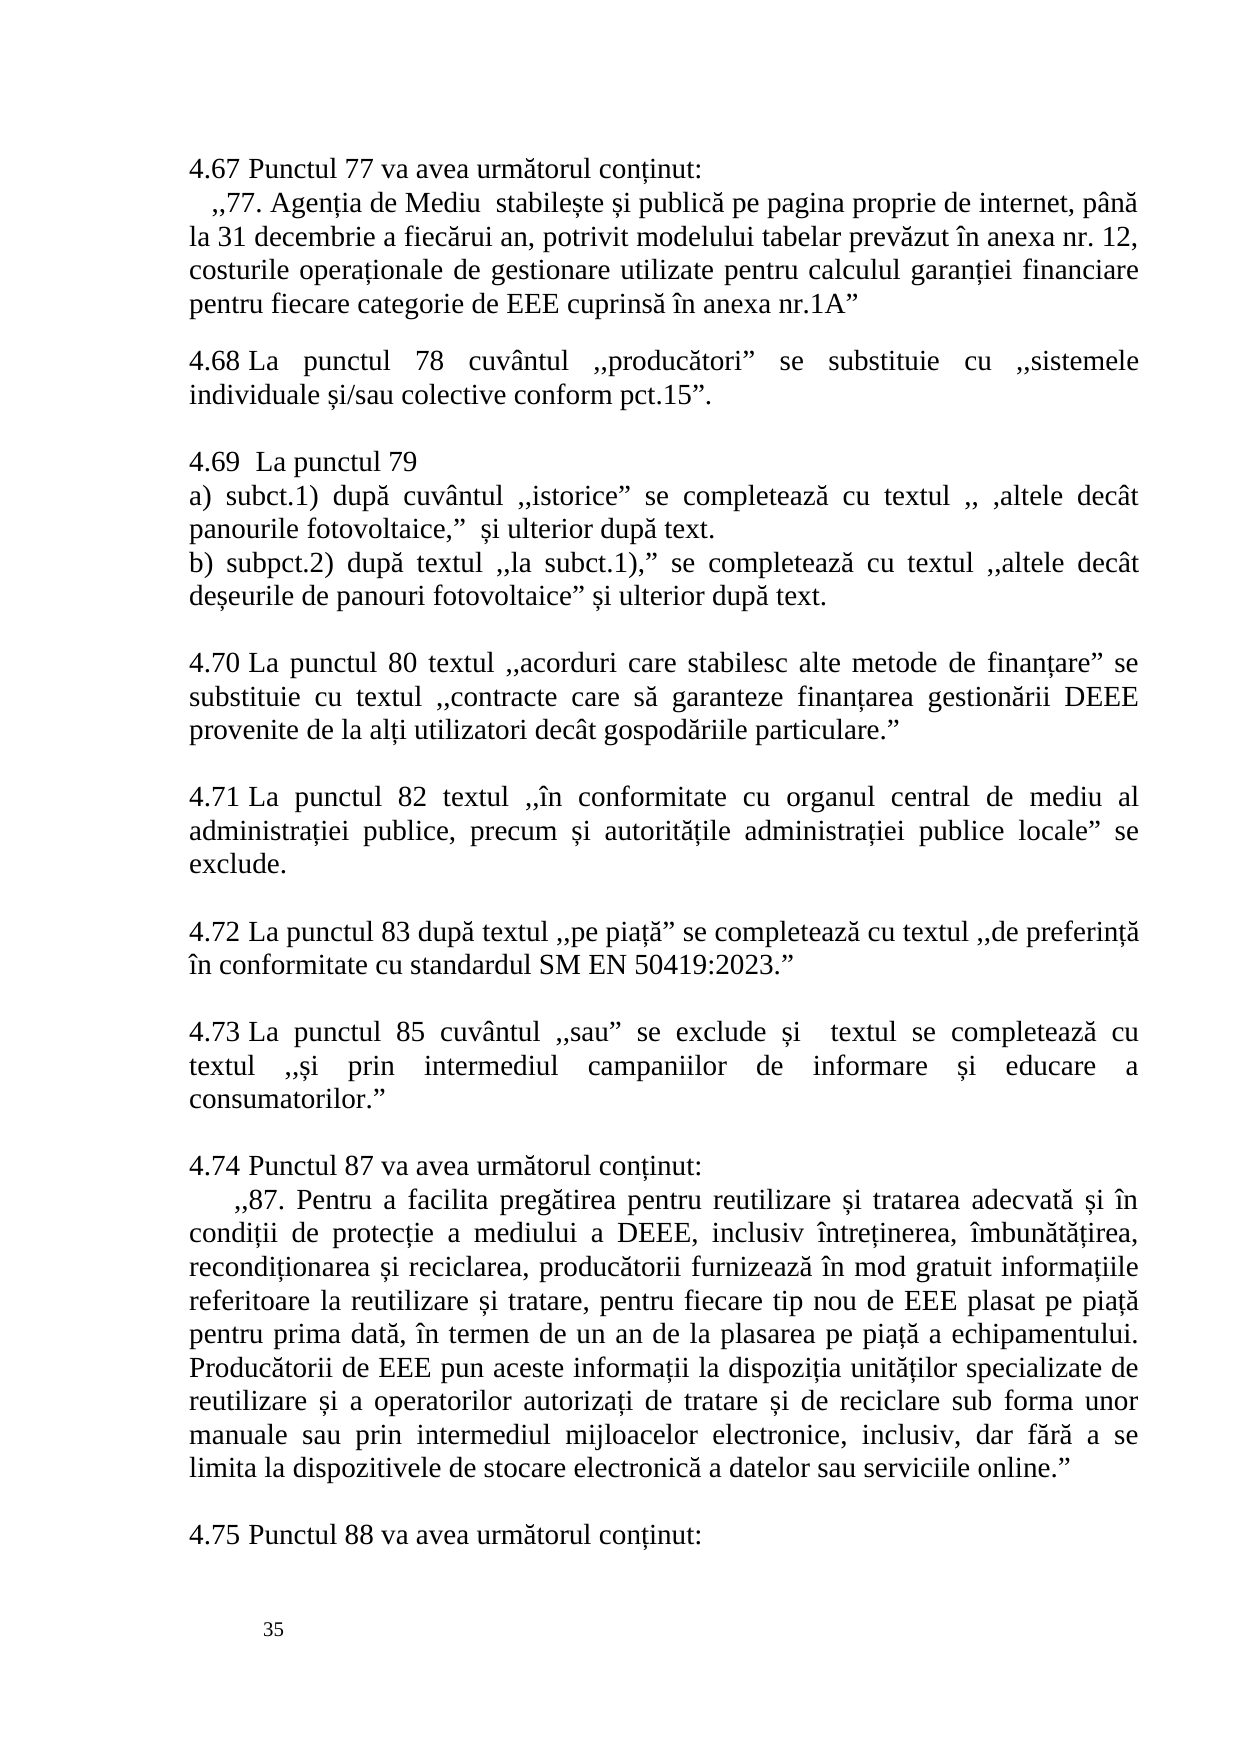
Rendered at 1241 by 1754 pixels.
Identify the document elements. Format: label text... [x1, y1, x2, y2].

list La punctul 82 textul ,,în conformitate cu organul central de mediu al administrației publice, precum și autoritățile administrației publice locale” se exclude. [189, 779, 1140, 880]
list La punctul 85 cuvântul ,,sau” se exclude și textul se completează cu textul ,,și prin intermediul campaniilor de informare și educare a consumatorilor.” [189, 1014, 1140, 1115]
list Punctul 77 va avea următorul conținut: [189, 152, 1140, 185]
list Punctul 87 va avea următorul conținut: [189, 1148, 1140, 1182]
list La punctul 80 textul ,,acorduri care stabilesc alte metode de finanțare” se substituie cu textul ,,contracte care să garanteze finanțarea gestionării DEEE provenite de la alți utilizatori decât gospodăriile particulare.” [189, 645, 1140, 746]
list Punctul 88 va avea următorul conținut: [189, 1517, 1140, 1551]
list La punctul 83 după textul ,,pe piață” se completează cu textul ,,de preferință în conformitate cu standardul SM EN 50419:2023.” [189, 914, 1140, 981]
list La punctul 78 cuvântul ,,producători” se substituie cu ,,sistemele individuale și/sau colective conform pct.15”. [189, 343, 1140, 411]
text ,,87. Pentru a facilita pregătirea pentru reutilizare și tratarea adecvată și în condiții de protecție a mediului a DEEE, inclusiv întreținerea, îmbunătățirea, recondiționarea și reciclarea, producătorii furnizează în mod gratuit informațiile referitoare la reutilizare și tratare, pentru fiecare tip nou de EEE plasat pe piață pentru prima dată, în termen de un an de la plasarea pe piață a echipamentului. Producătorii de EEE pun aceste informații la dispoziția unităților specializate de reutilizare și a operatorilor autorizați de tratare și de reciclare sub forma unor manuale sau prin intermediul mijloacelor electronice, inclusiv, dar fără a se limita la dispozitivele de stocare electronică a datelor sau serviciile online.” [189, 1182, 1140, 1484]
text ,,77. Agenția de Mediu stabilește și publică pe pagina proprie de internet, până la 31 decembrie a fiecărui an, potrivit modelului tabelar prevăzut în anexa nr. 12, costurile operaționale de gestionare utilizate pentru calculul garanției financiare pentru fiecare categorie de EEE cuprinsă în anexa nr.1A” [189, 185, 1140, 319]
text a) subct.1) după cuvântul ,,istorice” se completează cu textul ,, ,altele decât panourile fotovoltaice,” și ulterior după text. [189, 478, 1140, 545]
list La punctul 79 [189, 444, 1140, 478]
text b) subpct.2) după textul ,,la subct.1),” se completează cu textul ,,altele decât deșeurile de panouri fotovoltaice” și ulterior după text. [189, 545, 1140, 612]
